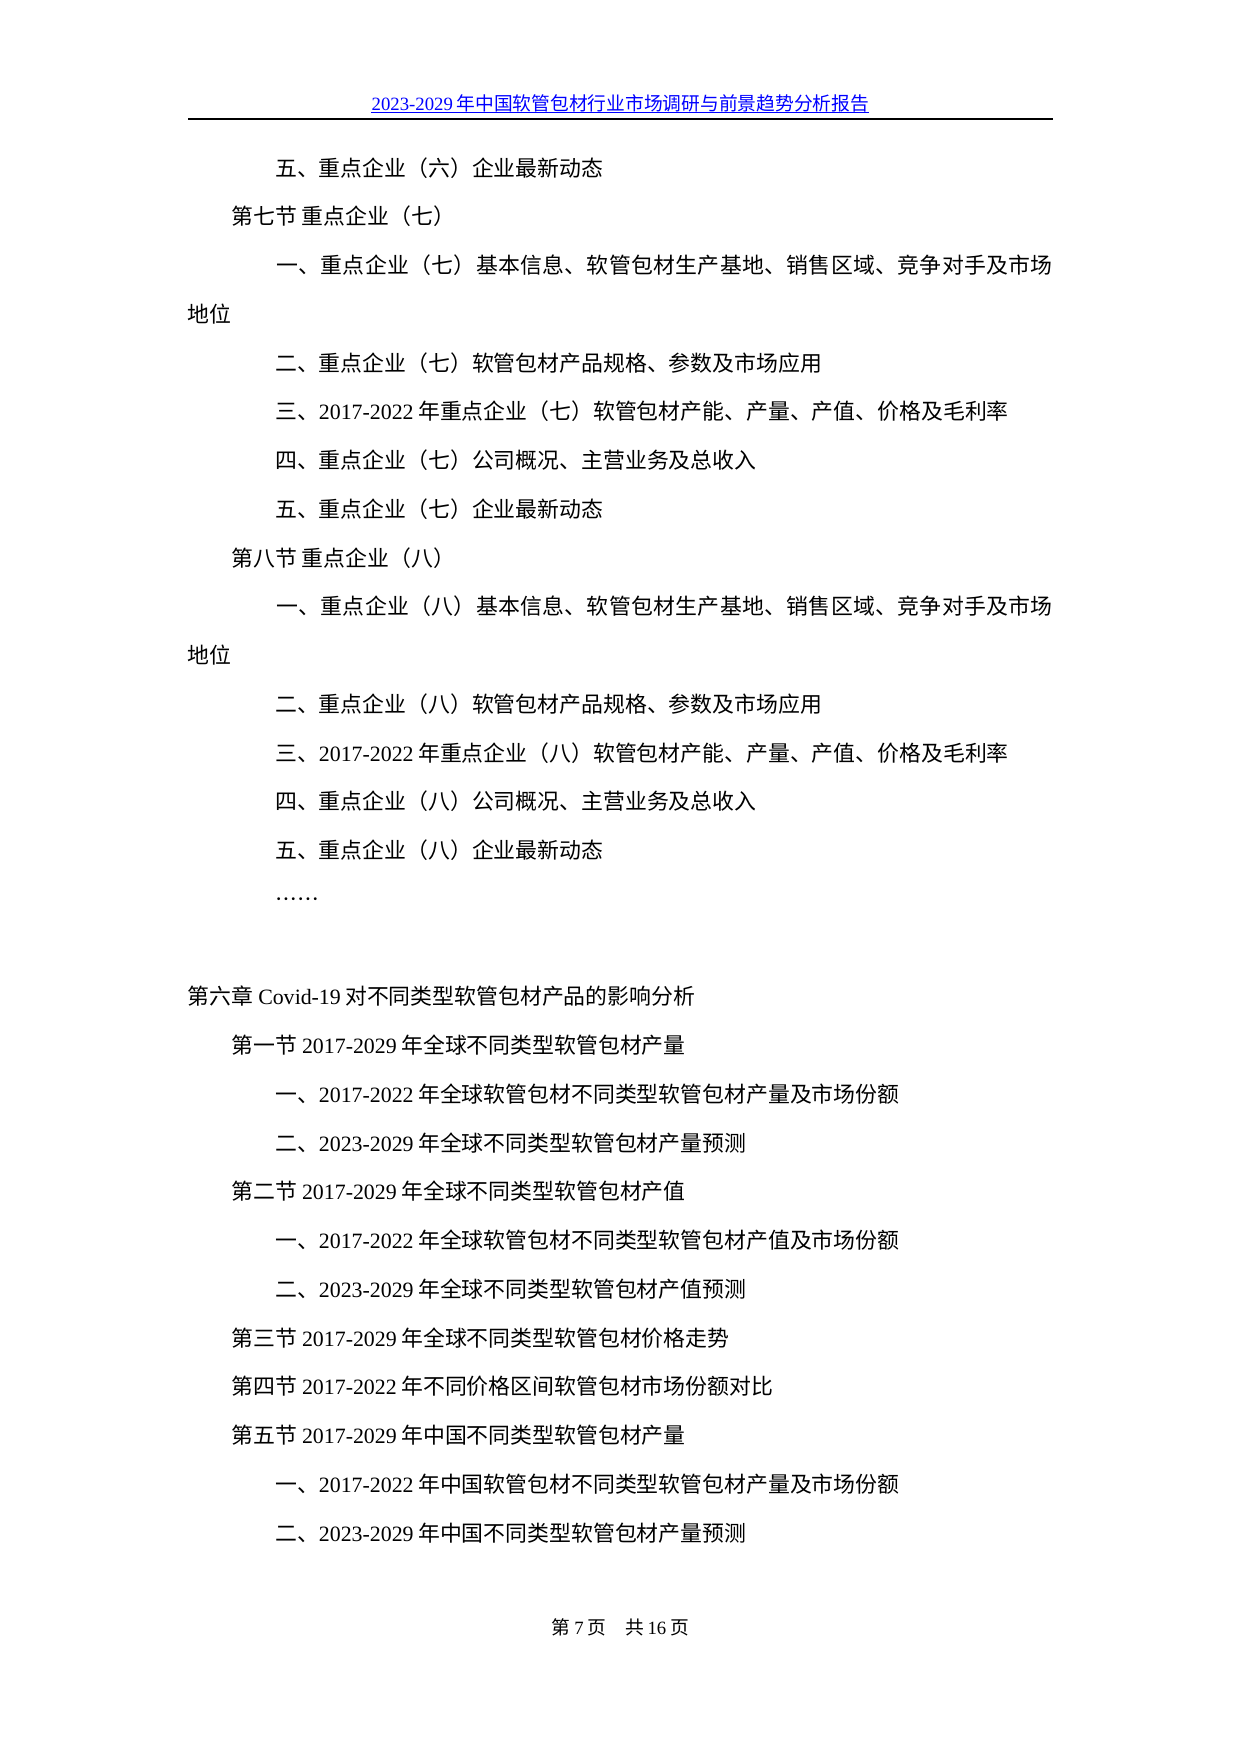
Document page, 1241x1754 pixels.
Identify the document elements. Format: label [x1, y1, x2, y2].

text [187, 150, 1053, 1548]
